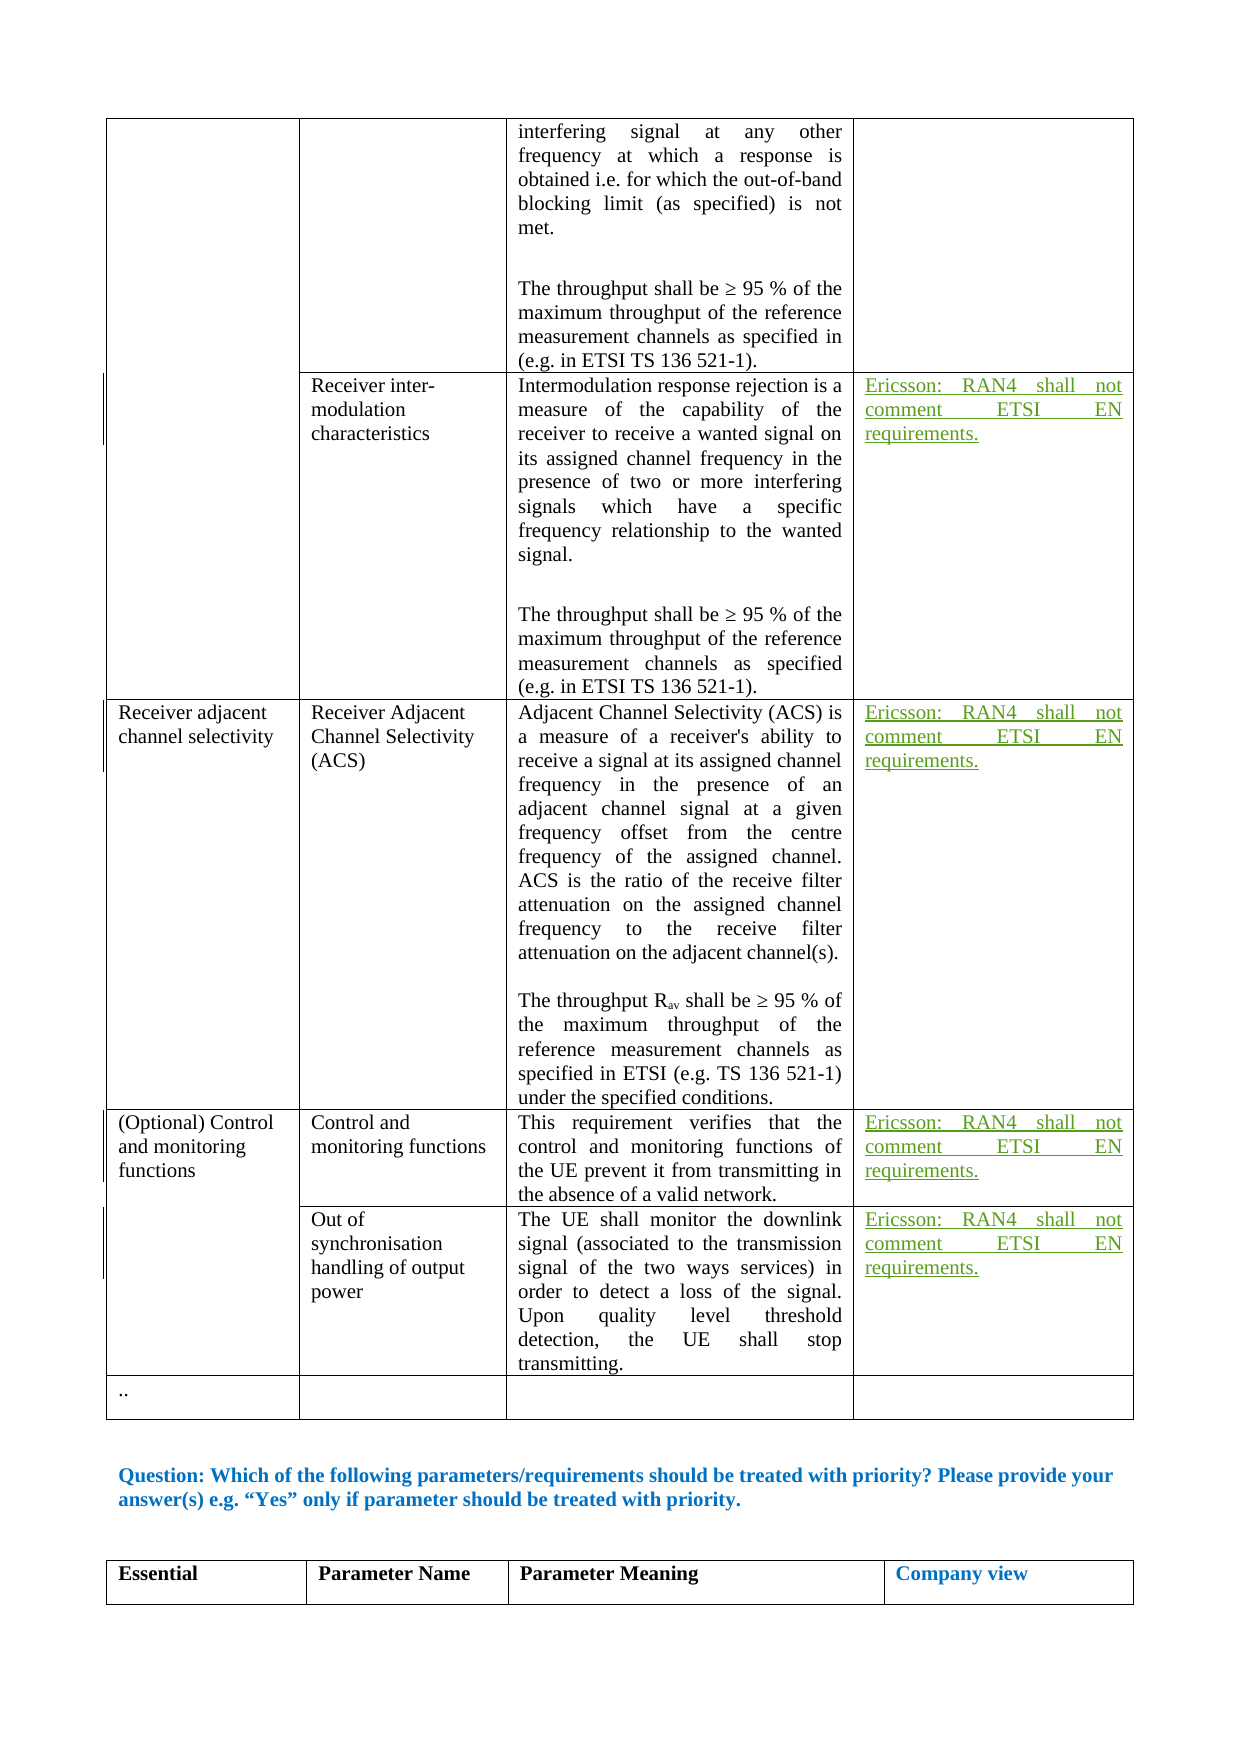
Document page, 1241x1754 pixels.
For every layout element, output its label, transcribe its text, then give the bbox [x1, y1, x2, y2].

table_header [107, 1561, 306, 1604]
table_cell The UE shall monitor the downlink signal (associated to the transmission signal of the two ways services) in order to detect a loss of the signal. Upon quality level threshold detection, the UE shall stop transmitting. [507, 1207, 853, 1375]
table_cell Receiver adjacent channel selectivity [107, 700, 299, 1109]
table_cell [854, 1110, 1133, 1206]
table_cell [854, 119, 1133, 372]
table_cell .. [107, 1376, 299, 1419]
table_cell [854, 373, 1133, 698]
table_cell Intermodulation response rejection is a measure of the capability of the receiver to receive a wanted signal on its assigned channel frequency in the presence of two or more interfering signals which have a specific frequency relationship to the wanted signal. The throughput shall be ≥ 95 % of the maximum throughput of the reference measurement channels as specified (e.g. in ETSI TS 136 521-1). [507, 373, 853, 698]
table_cell [854, 1207, 1133, 1375]
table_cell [507, 119, 853, 372]
table_cell (Optional) Control and monitoring functions [107, 1110, 299, 1375]
table_cell [507, 1376, 853, 1419]
table_cell Control and monitoring functions [300, 1110, 506, 1206]
table_cell [854, 700, 1133, 1109]
table_cell Receiver inter-modulation characteristics [300, 373, 506, 698]
table_cell [300, 1376, 506, 1419]
table_cell [854, 1376, 1133, 1419]
table_cell Adjacent Channel Selectivity (ACS) is a measure of a receiver's ability to receive a signal at its assigned channel frequency in the presence of an adjacent channel signal at a given frequency offset from the centre frequency of the assigned channel. ACS is the ratio of the receive filter attenuation on the assigned channel frequency to the receive filter attenuation on the adjacent channel(s). The throughput Rav shall be ≥ 95 % of the maximum throughput of the reference measurement channels as specified in ETSI (e.g. TS 136 521-1) under the specified conditions. [507, 700, 853, 1109]
table_cell Out of synchronisation handling of output power [300, 1207, 506, 1375]
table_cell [300, 119, 506, 372]
table_cell This requirement verifies that the control and monitoring functions of the UE prevent it from transmitting in the absence of a valid network. [507, 1110, 853, 1206]
text Question: Which of the following parameters/requirements should be treated with priority? Please provide your answer(s) e.g. “Yes” only if parameter should be treated with priority. [118, 1463, 1122, 1511]
table_header Parameter Meaning [509, 1561, 884, 1604]
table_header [885, 1561, 1133, 1604]
table_header Parameter Name [307, 1561, 508, 1604]
table_cell Receiver Adjacent Channel Selectivity (ACS) [300, 700, 506, 1109]
